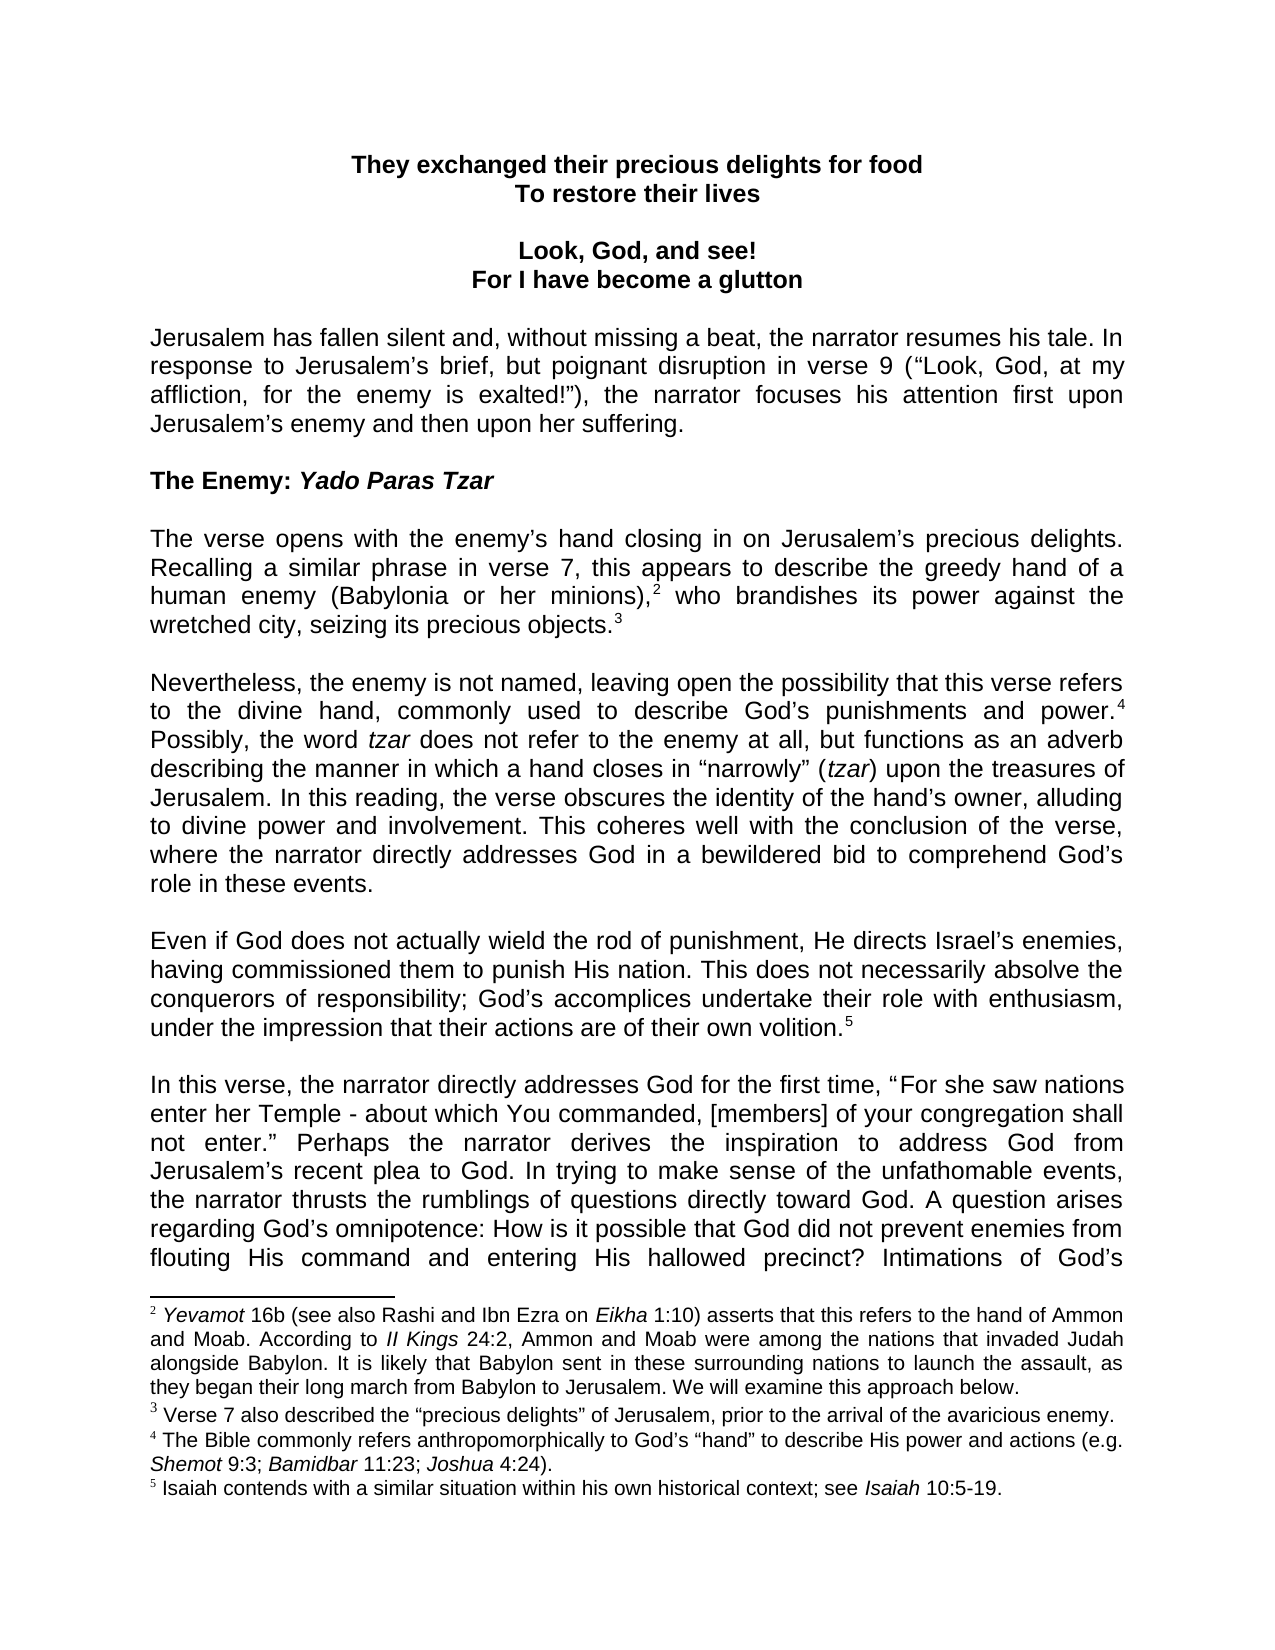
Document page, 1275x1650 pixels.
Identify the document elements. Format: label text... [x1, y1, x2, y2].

text Jerusalem has fallen silent and, without missing a beat, the narrator resumes his tale. In response to Jerusalem’s brief, but poignant disruption in verse 9 (“Look, God, at my affliction, for the enemy is exalted!”), the narrator focuses his attention first upon Jerusalem’s enemy and then upon her suffering. [150, 322, 1125, 437]
text The Enemy: Yado Paras Tzar [150, 466, 1125, 495]
text Nevertheless, the enemy is not named, leaving open the possibility that this verse refers to the divine hand, commonly used to describe God’s punishments and power. Possibly, the word tzar does not refer to the enemy at all, but functions as an adverb describing the manner in which a hand closes in “narrowly” (tzar) upon the treasures of Jerusalem. In this reading, the verse obscures the identity of the hand’s owner, alluding to divine power and involvement. This coheres well with the conclusion of the verse, where the narrator directly addresses God in a bewildered bid to comprehend God’s role in these events. [150, 667, 1125, 897]
text Look, God, and see! [150, 236, 1125, 265]
text They exchanged their precious delights for food [150, 150, 1125, 179]
text To restore their lives [150, 179, 1125, 207]
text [150, 1070, 1125, 1271]
text Even if God does not actually wield the rod of punishment, He directs Israel’s enemies, having commissioned them to punish His nation. This does not necessarily absolve the conquerors of responsibility; God’s accomplices undertake their role with enthusiasm, under the impression that their actions are of their own volition. [150, 926, 1125, 1041]
text The verse opens with the enemy’s hand closing in on Jerusalem’s precious delights. Recalling a similar phrase in verse 7, this appears to describe the greedy hand of a human enemy (Babylonia or her minions), who brandishes its power against the wretched city, seizing its precious objects. [150, 524, 1125, 639]
text For I have become a glutton [150, 265, 1125, 294]
